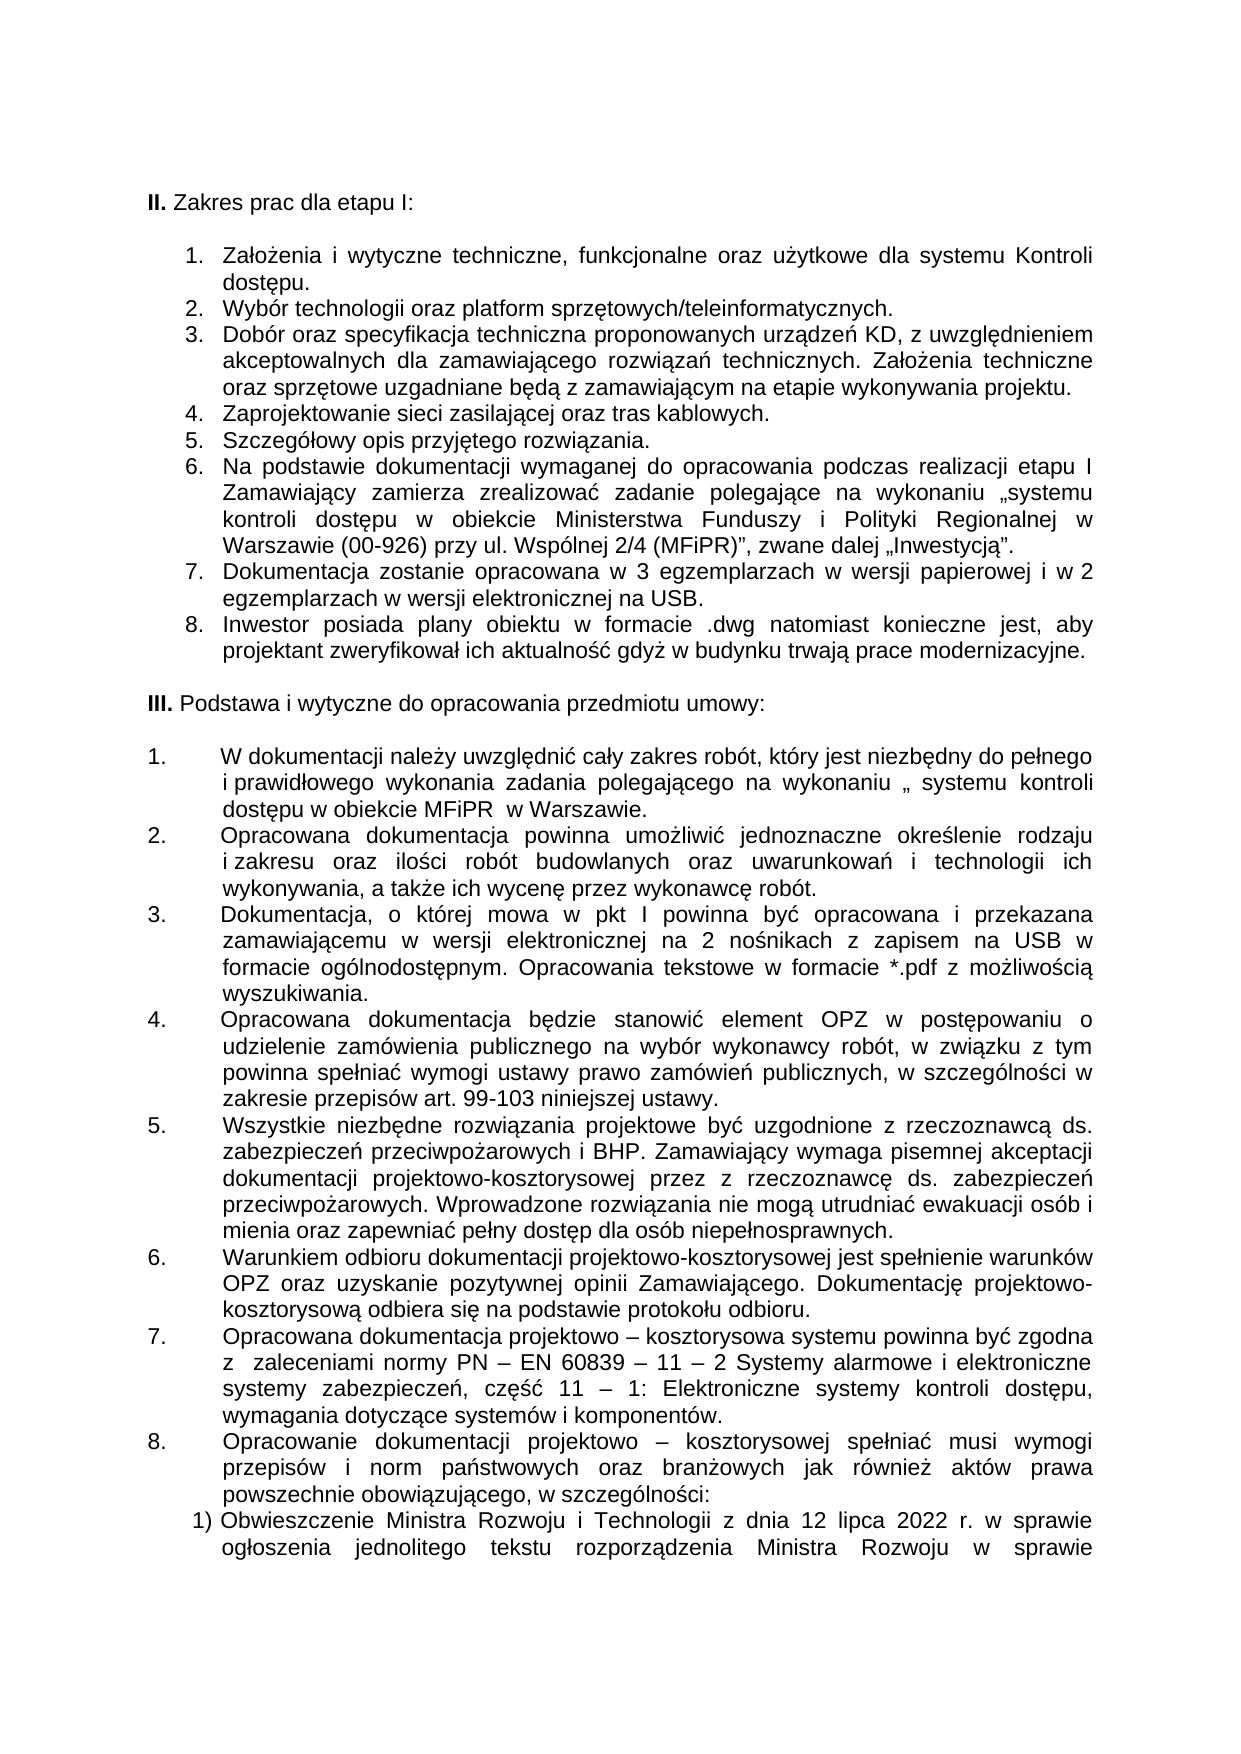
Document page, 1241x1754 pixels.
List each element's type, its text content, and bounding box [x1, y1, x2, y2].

list Opracowana dokumentacja projektowo – kosztorysowa systemu powinna być zgodna z zaleceniami normy PN – EN 60839 – 11 – 2 Systemy alarmowe i elektroniczne systemy zabezpieczeń, część 11 – 1: Elektroniczne systemy kontroli dostępu, wymagania dotyczące systemów i komponentów. [147, 1323, 1093, 1428]
text II. Zakres prac dla etapu I: [147, 189, 1093, 216]
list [192, 1507, 1093, 1560]
list Dobór oraz specyfikacja techniczna proponowanych urządzeń KD, z uwzględnieniem akceptowalnych dla zamawiającego rozwiązań technicznych. Założenia techniczne oraz sprzętowe uzgadniane będą z zamawiającym na etapie wykonywania projektu. [185, 321, 1093, 400]
list Założenia i wytyczne techniczne, funkcjonalne oraz użytkowe dla systemu Kontroli dostępu. [185, 242, 1093, 295]
list Opracowanie dokumentacji projektowo – kosztorysowej spełniać musi wymogi przepisów i norm państwowych oraz branżowych jak również aktów prawa powszechnie obowiązującego, w szczególności: [147, 1428, 1093, 1507]
list Inwestor posiada plany obiektu w formacie .dwg natomiast konieczne jest, aby projektant zweryfikował ich aktualność gdyż w budynku trwają prace modernizacyjne. [185, 611, 1093, 664]
list Warunkiem odbioru dokumentacji projektowo-kosztorysowej jest spełnienie warunków OPZ oraz uzyskanie pozytywnej opinii Zamawiającego. Dokumentację projektowo-kosztorysową odbiera się na podstawie protokołu odbioru. [147, 1243, 1093, 1323]
list Na podstawie dokumentacji wymaganej do opracowania podczas realizacji etapu I Zamawiający zamierza zrealizować zadanie polegające na wykonaniu „systemu kontroli dostępu w obiekcie Ministerstwa Funduszy i Polityki Regionalnej w Warszawie (00-926) przy ul. Wspólnej 2/4 (MFiPR)”, zwane dalej „Inwestycją”. [185, 453, 1093, 558]
list Dokumentacja, o której mowa w pkt I powinna być opracowana i przekazana zamawiającemu w wersji elektronicznej na 2 nośnikach z zapisem na USB w formacie ogólnodostępnym. Opracowania tekstowe w formacie *.pdf z możliwością wyszukiwania. [147, 901, 1093, 1006]
list Zaprojektowanie sieci zasilającej oraz tras kablowych. [185, 400, 1093, 427]
list Opracowana dokumentacja powinna umożliwić jednoznaczne określenie rodzaju i zakresu oraz ilości robót budowlanych oraz uwarunkowań i technologii ich wykonywania, a także ich wycenę przez wykonawcę robót. [147, 822, 1093, 901]
text III. Podstawa i wytyczne do opracowania przedmiotu umowy: [147, 690, 1093, 716]
list Wszystkie niezbędne rozwiązania projektowe być uzgodnione z rzeczoznawcą ds. zabezpieczeń przeciwpożarowych i BHP. Zamawiający wymaga pisemnej akceptacji dokumentacji projektowo-kosztorysowej przez z rzeczoznawcę ds. zabezpieczeń przeciwpożarowych. Wprowadzone rozwiązania nie mogą utrudniać ewakuacji osób i mienia oraz zapewniać pełny dostęp dla osób niepełnosprawnych. [147, 1112, 1093, 1243]
list Dokumentacja zostanie opracowana w 3 egzemplarzach w wersji papierowej i w 2 egzemplarzach w wersji elektronicznej na USB. [185, 558, 1093, 611]
list Wybór technologii oraz platform sprzętowych/teleinformatycznych. [185, 295, 1093, 321]
list Szczegółowy opis przyjętego rozwiązania. [185, 427, 1093, 453]
list W dokumentacji należy uwzględnić cały zakres robót, który jest niezbędny do pełnego i prawidłowego wykonania zadania polegającego na wykonaniu „ systemu kontroli dostępu w obiekcie MFiPR w Warszawie. [147, 743, 1093, 822]
list Opracowana dokumentacja będzie stanowić element OPZ w postępowaniu o udzielenie zamówienia publicznego na wybór wykonawcy robót, w związku z tym powinna spełniać wymogi ustawy prawo zamówień publicznych, w szczególności w zakresie przepisów art. 99-103 niniejszej ustawy. [147, 1006, 1093, 1112]
